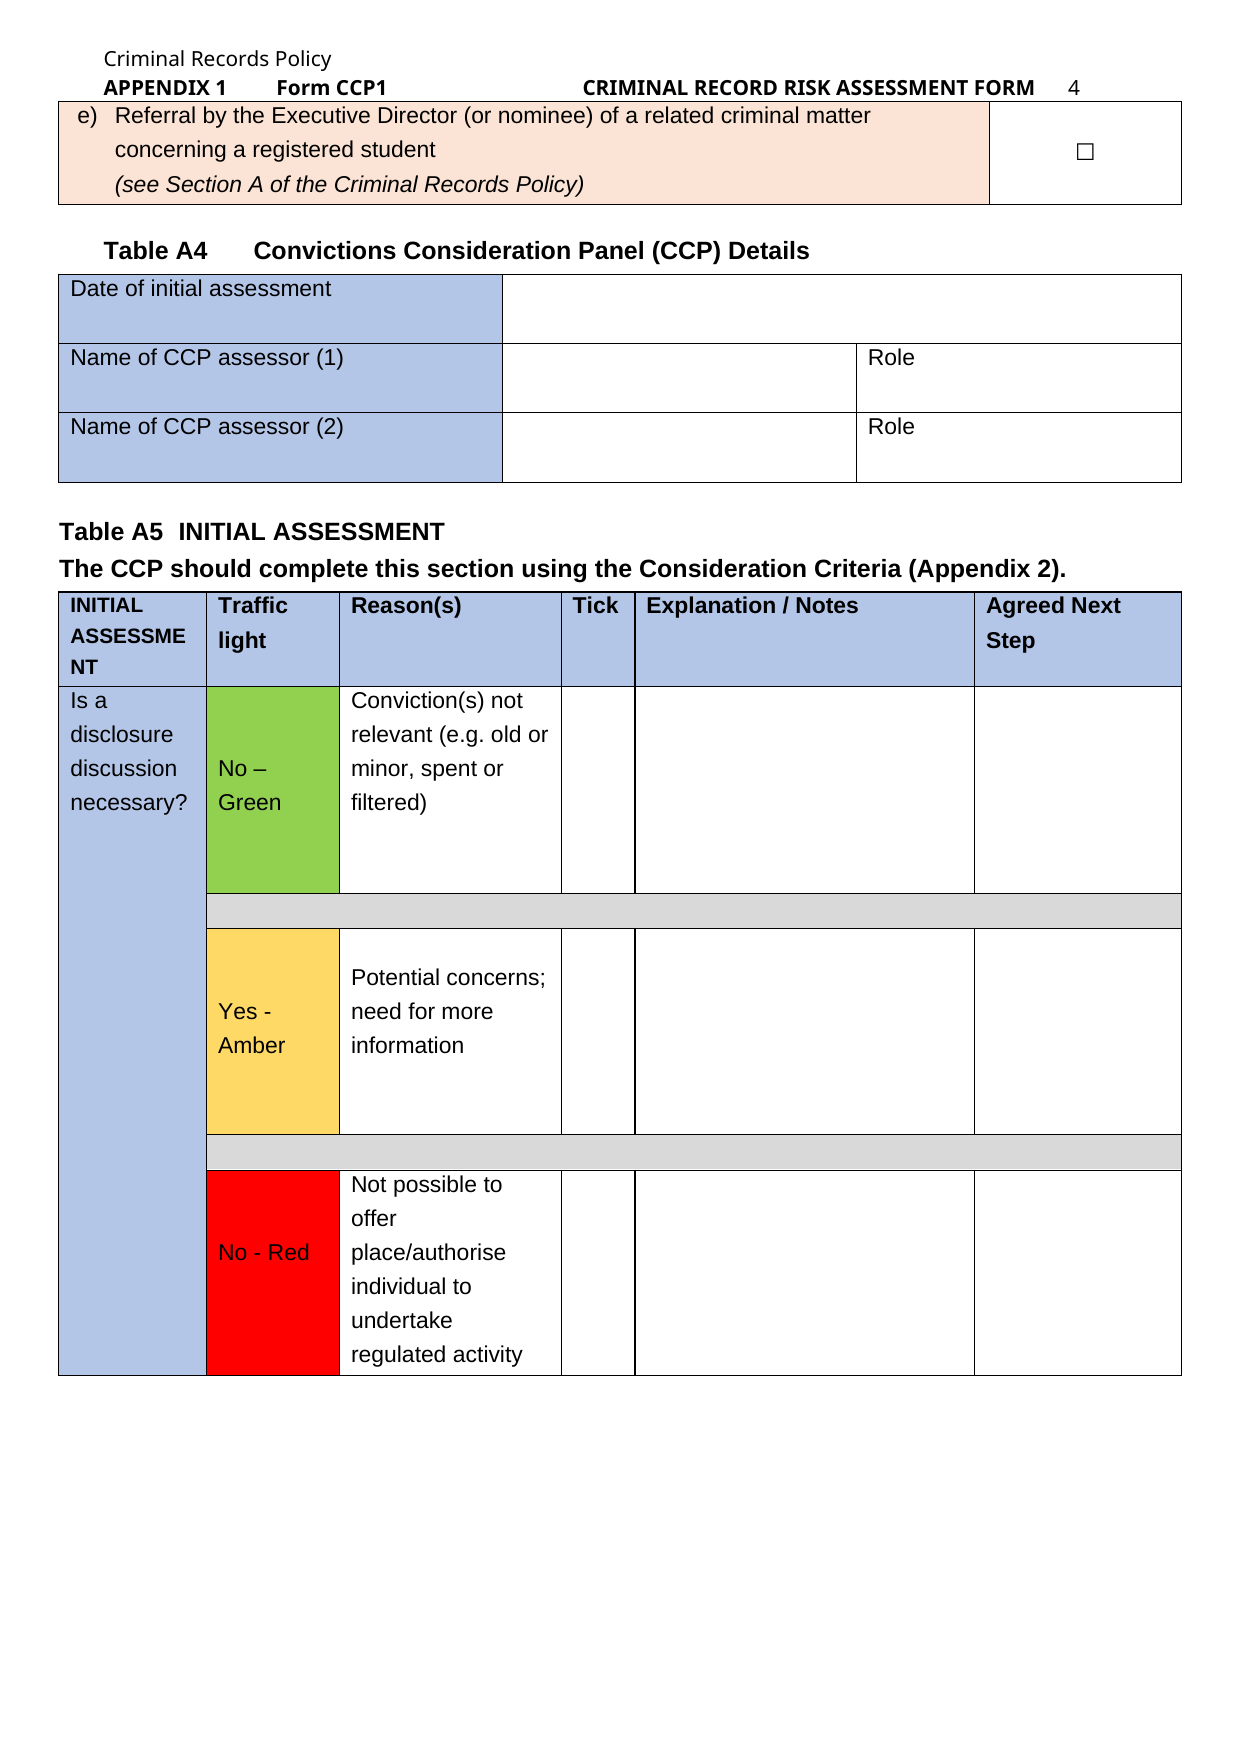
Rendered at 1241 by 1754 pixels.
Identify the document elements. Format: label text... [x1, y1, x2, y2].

table_cell [503, 344, 856, 412]
table_cell [636, 687, 974, 893]
table_cell [562, 1171, 634, 1375]
table_cell [562, 687, 634, 893]
table_header Explanation / Notes [636, 593, 974, 686]
table_cell Referral by the Executive Director (or nominee) of a related criminal matter concerning a registered student (see Section A of the Criminal Records Policy) [59, 102, 989, 204]
table_cell [636, 929, 974, 1134]
table_header Reason(s) [340, 593, 561, 686]
table_cell Conviction(s) not relevant (e.g. old or minor, spent or filtered) [340, 687, 561, 893]
table_cell Role [857, 413, 1181, 482]
table_cell [975, 929, 1181, 1134]
table_cell [990, 102, 1181, 204]
table_cell [207, 894, 1181, 928]
table_cell [503, 413, 856, 482]
table_cell [975, 687, 1181, 893]
table_header Date of initial assessment [59, 275, 502, 343]
table_cell [636, 1171, 974, 1375]
table_cell Name of CCP assessor (1) [59, 344, 502, 412]
table_cell [207, 1135, 1181, 1169]
table_header Tick [562, 593, 634, 686]
table_cell Name of CCP assessor (2) [59, 413, 502, 482]
table_header Traffic light [207, 593, 339, 686]
table_cell Potential concerns; need for more information [340, 929, 561, 1134]
text Table A4 Convictions Consideration Panel (CCP) Details [103, 236, 1152, 265]
table_cell [975, 1171, 1181, 1375]
text Table A5 INITIAL ASSESSMENT [59, 517, 1152, 546]
table_cell Is a disclosure discussion necessary? [59, 687, 206, 1375]
table_header INITIAL ASSESSMENT [59, 593, 206, 686]
table_cell Role [857, 344, 1181, 412]
table_header [503, 275, 1181, 343]
table_cell Not possible to offer place/authorise individual to undertake regulated activity [340, 1171, 561, 1375]
table_cell [562, 929, 634, 1134]
table_cell No – Green [207, 687, 339, 893]
table_cell No - Red [207, 1171, 339, 1375]
table_header Agreed Next Step [975, 593, 1181, 686]
table_cell Yes - Amber [207, 929, 339, 1134]
text The CCP should complete this section using the Consideration Criteria (Appendix 2). [59, 554, 1152, 583]
